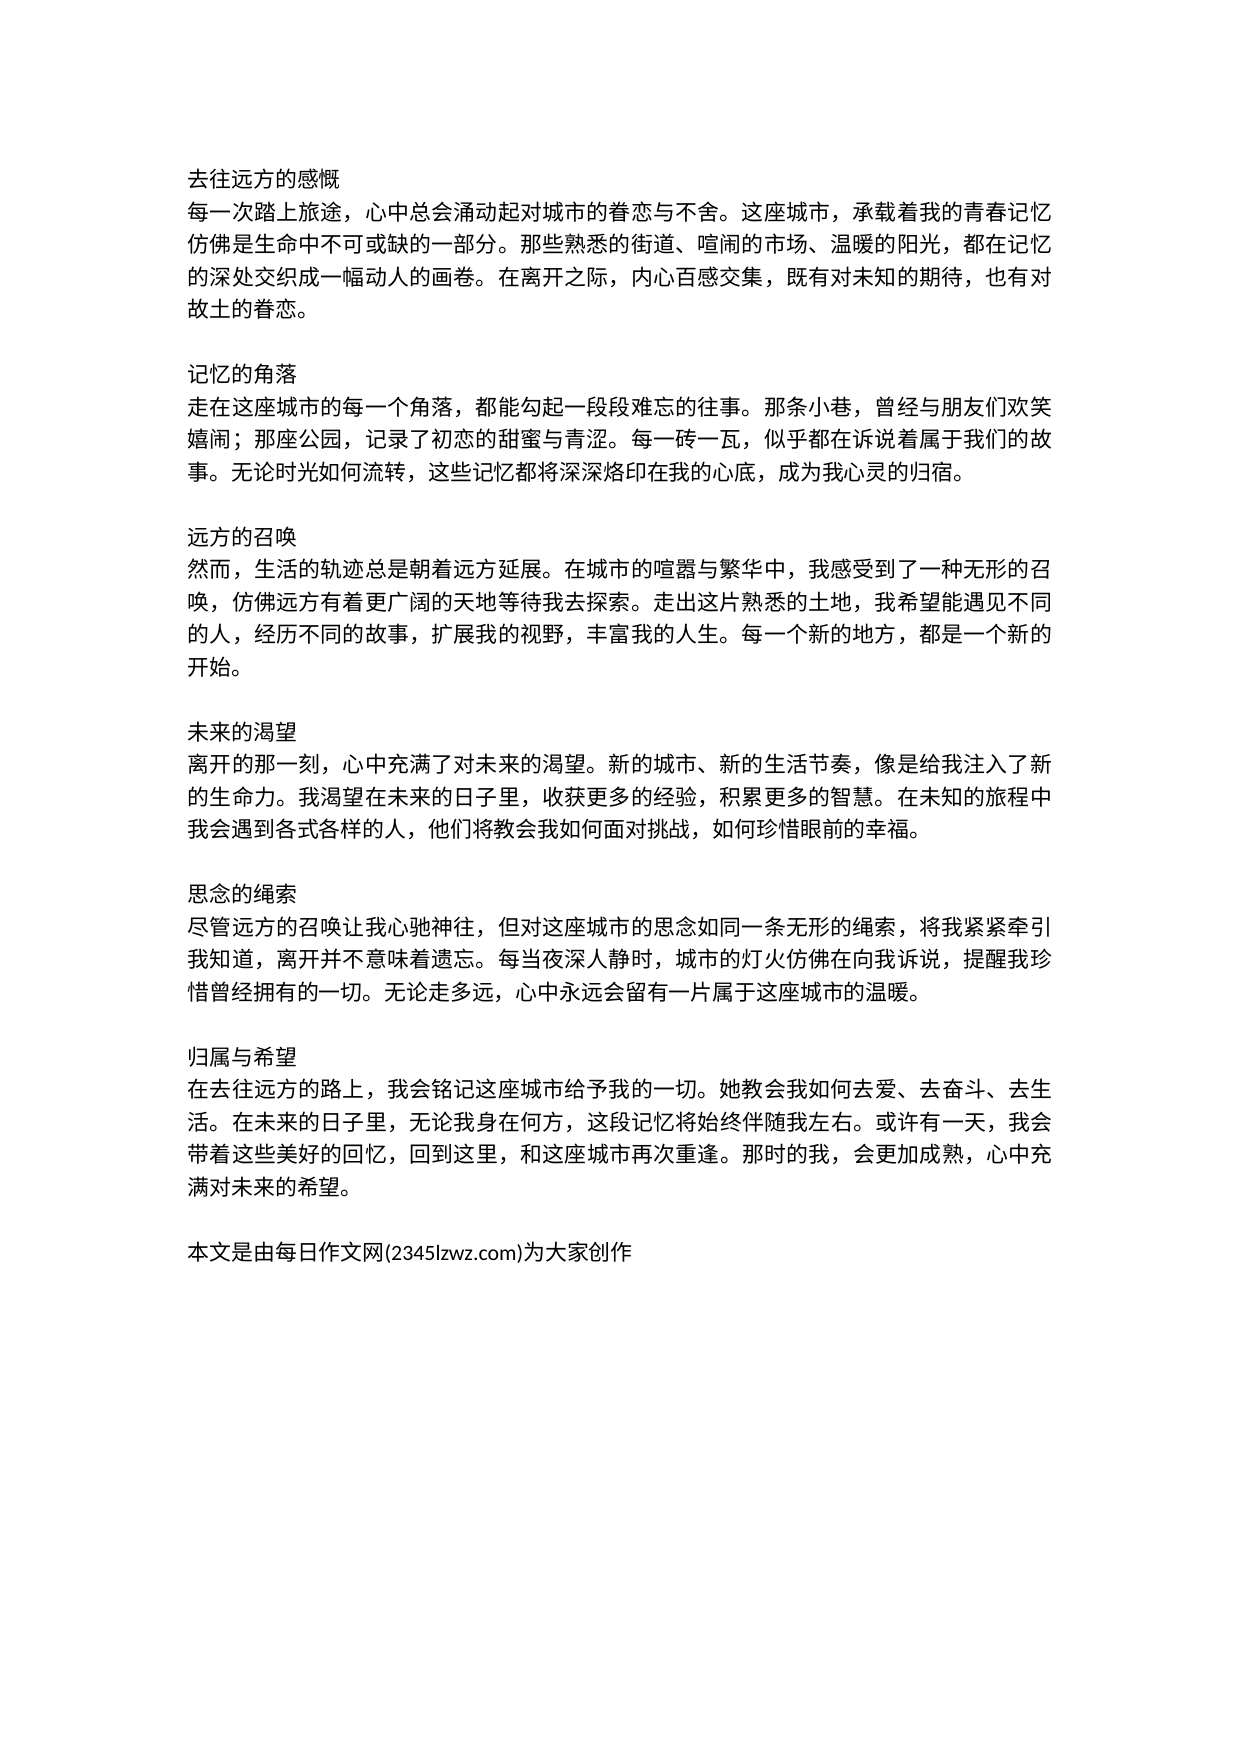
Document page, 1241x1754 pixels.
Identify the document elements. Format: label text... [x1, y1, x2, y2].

text 记忆的角落 [187, 357, 1053, 389]
text 然而，生活的轨迹总是朝着远方延展。在城市的喧嚣与繁华中，我感受到了一种无形的召唤，仿佛远方有着更广阔的天地等待我去探索。走出这片熟悉的土地，我希望能遇见不同的人，经历不同的故事，扩展我的视野，丰富我的人生。每一个新的地方，都是一个新的开始。 [187, 552, 1053, 682]
text 未来的渴望 [187, 714, 1053, 747]
text 尽管远方的召唤让我心驰神往，但对这座城市的思念如同一条无形的绳索，将我紧紧牵引。我知道，离开并不意味着遗忘。每当夜深人静时，城市的灯火仿佛在向我诉说，提醒我珍惜曾经拥有的一切。无论走多远，心中永远会留有一片属于这座城市的温暖。 [187, 909, 1053, 1007]
text 在去往远方的路上，我会铭记这座城市给予我的一切。她教会我如何去爱、去奋斗、去生活。在未来的日子里，无论我身在何方，这段记忆将始终伴随我左右。或许有一天，我会带着这些美好的回忆，回到这里，和这座城市再次重逢。那时的我，会更加成熟，心中充满对未来的希望。 [187, 1072, 1053, 1202]
text 每一次踏上旅途，心中总会涌动起对城市的眷恋与不舍。这座城市，承载着我的青春记忆，仿佛是生命中不可或缺的一部分。那些熟悉的街道、喧闹的市场、温暖的阳光，都在记忆的深处交织成一幅动人的画卷。在离开之际，内心百感交集，既有对未知的期待，也有对故土的眷恋。 [187, 194, 1053, 324]
text 走在这座城市的每一个角落，都能勾起一段段难忘的往事。那条小巷，曾经与朋友们欢笑嬉闹；那座公园，记录了初恋的甜蜜与青涩。每一砖一瓦，似乎都在诉说着属于我们的故事。无论时光如何流转，这些记忆都将深深烙印在我的心底，成为我心灵的归宿。 [187, 389, 1053, 487]
text 归属与希望 [187, 1039, 1053, 1072]
text 去往远方的感慨 [187, 162, 1053, 194]
text 本文是由每日作文网(2345lzwz.com)为大家创作 [187, 1234, 1053, 1267]
text 离开的那一刻，心中充满了对未来的渴望。新的城市、新的生活节奏，像是给我注入了新的生命力。我渴望在未来的日子里，收获更多的经验，积累更多的智慧。在未知的旅程中，我会遇到各式各样的人，他们将教会我如何面对挑战，如何珍惜眼前的幸福。 [187, 747, 1053, 844]
text 思念的绳索 [187, 877, 1053, 909]
text 远方的召唤 [187, 519, 1053, 552]
